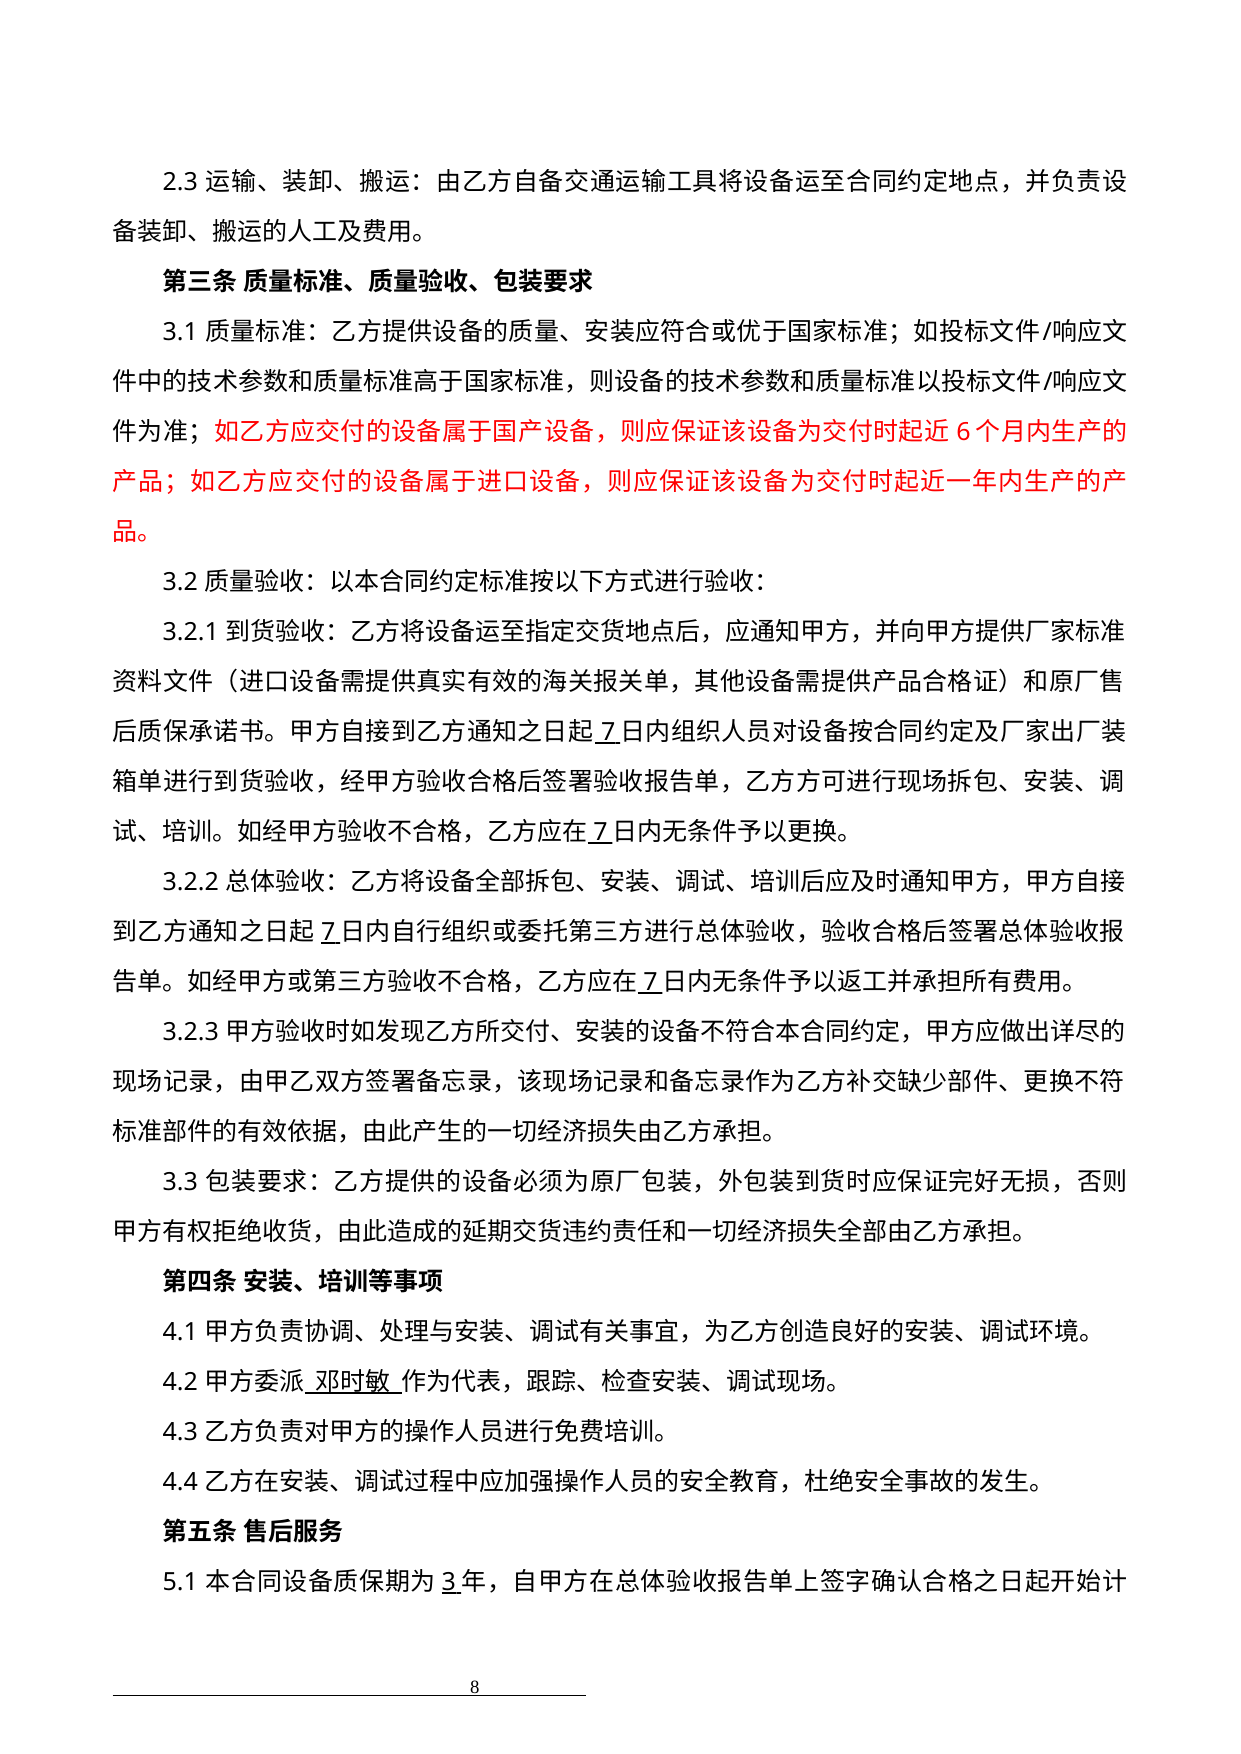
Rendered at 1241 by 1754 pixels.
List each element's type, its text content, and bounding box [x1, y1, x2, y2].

list 2.3 运输、装卸、搬运：由乙方自备交通运输工具将设备运至合同约定地点，并负责设备装卸、搬运的人工及费用。 [112, 150, 1128, 250]
list 第三条 质量标准、质量验收、包装要求 [112, 250, 1128, 300]
list 第四条 安装、培训等事项 [112, 1250, 1128, 1300]
list 3.2.3 甲方验收时如发现乙方所交付、安装的设备不符合本合同约定，甲方应做出详尽的现场记录，由甲乙双方签署备忘录，该现场记录和备忘录作为乙方补交缺少部件、更换不符标准部件的有效依据，由此产生的一切经济损失由乙方承担。 [112, 1000, 1128, 1150]
list 第五条 售后服务 [112, 1500, 1128, 1550]
list 4.4 乙方在安装、调试过程中应加强操作人员的安全教育，杜绝安全事故的发生。 [112, 1450, 1128, 1500]
list 4.3 乙方负责对甲方的操作人员进行免费培训。 [112, 1400, 1128, 1450]
list 3.2.1 到货验收：乙方将设备运至指定交货地点后，应通知甲方，并向甲方提供厂家标准资料文件（进口设备需提供真实有效的海关报关单，其他设备需提供产品合格证）和原厂售后质保承诺书。甲方自接到乙方通知之日起 7日内组织人员对设备按合同约定及厂家出厂装箱单进行到货验收，经甲方验收合格后签署验收报告单，乙方方可进行现场拆包、安装、调试、培训。如经甲方验收不合格，乙方应在 7日内无条件予以更换。 [112, 600, 1128, 850]
list 3.1 质量标准：乙方提供设备的质量、安装应符合或优于国家标准；如投标文件/响应文件中的技术参数和质量标准高于国家标准，则设备的技术参数和质量标准以投标文件/响应文件为准；如乙方应交付的设备属于国产设备，则应保证该设备为交付时起近6个月内生产的产品；如乙方应交付的设备属于进口设备，则应保证该设备为交付时起近一年内生产的产品。 [112, 300, 1128, 550]
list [112, 1550, 1128, 1600]
list 3.3 包装要求：乙方提供的设备必须为原厂包装，外包装到货时应保证完好无损，否则甲方有权拒绝收货，由此造成的延期交货违约责任和一切经济损失全部由乙方承担。 [112, 1150, 1128, 1250]
list 3.2 质量验收：以本合同约定标准按以下方式进行验收： [112, 550, 1128, 600]
list 4.1 甲方负责协调、处理与安装、调试有关事宜，为乙方创造良好的安装、调试环境。 [112, 1300, 1128, 1350]
list 4.2 甲方委派 邓时敏 作为代表，跟踪、检查安装、调试现场。 [112, 1350, 1128, 1400]
list 3.2.2 总体验收：乙方将设备全部拆包、安装、调试、培训后应及时通知甲方，甲方自接到乙方通知之日起7日内自行组织或委托第三方进行总体验收，验收合格后签署总体验收报告单。如经甲方或第三方验收不合格，乙方应在 7日内无条件予以返工并承担所有费用。 [112, 850, 1128, 1000]
